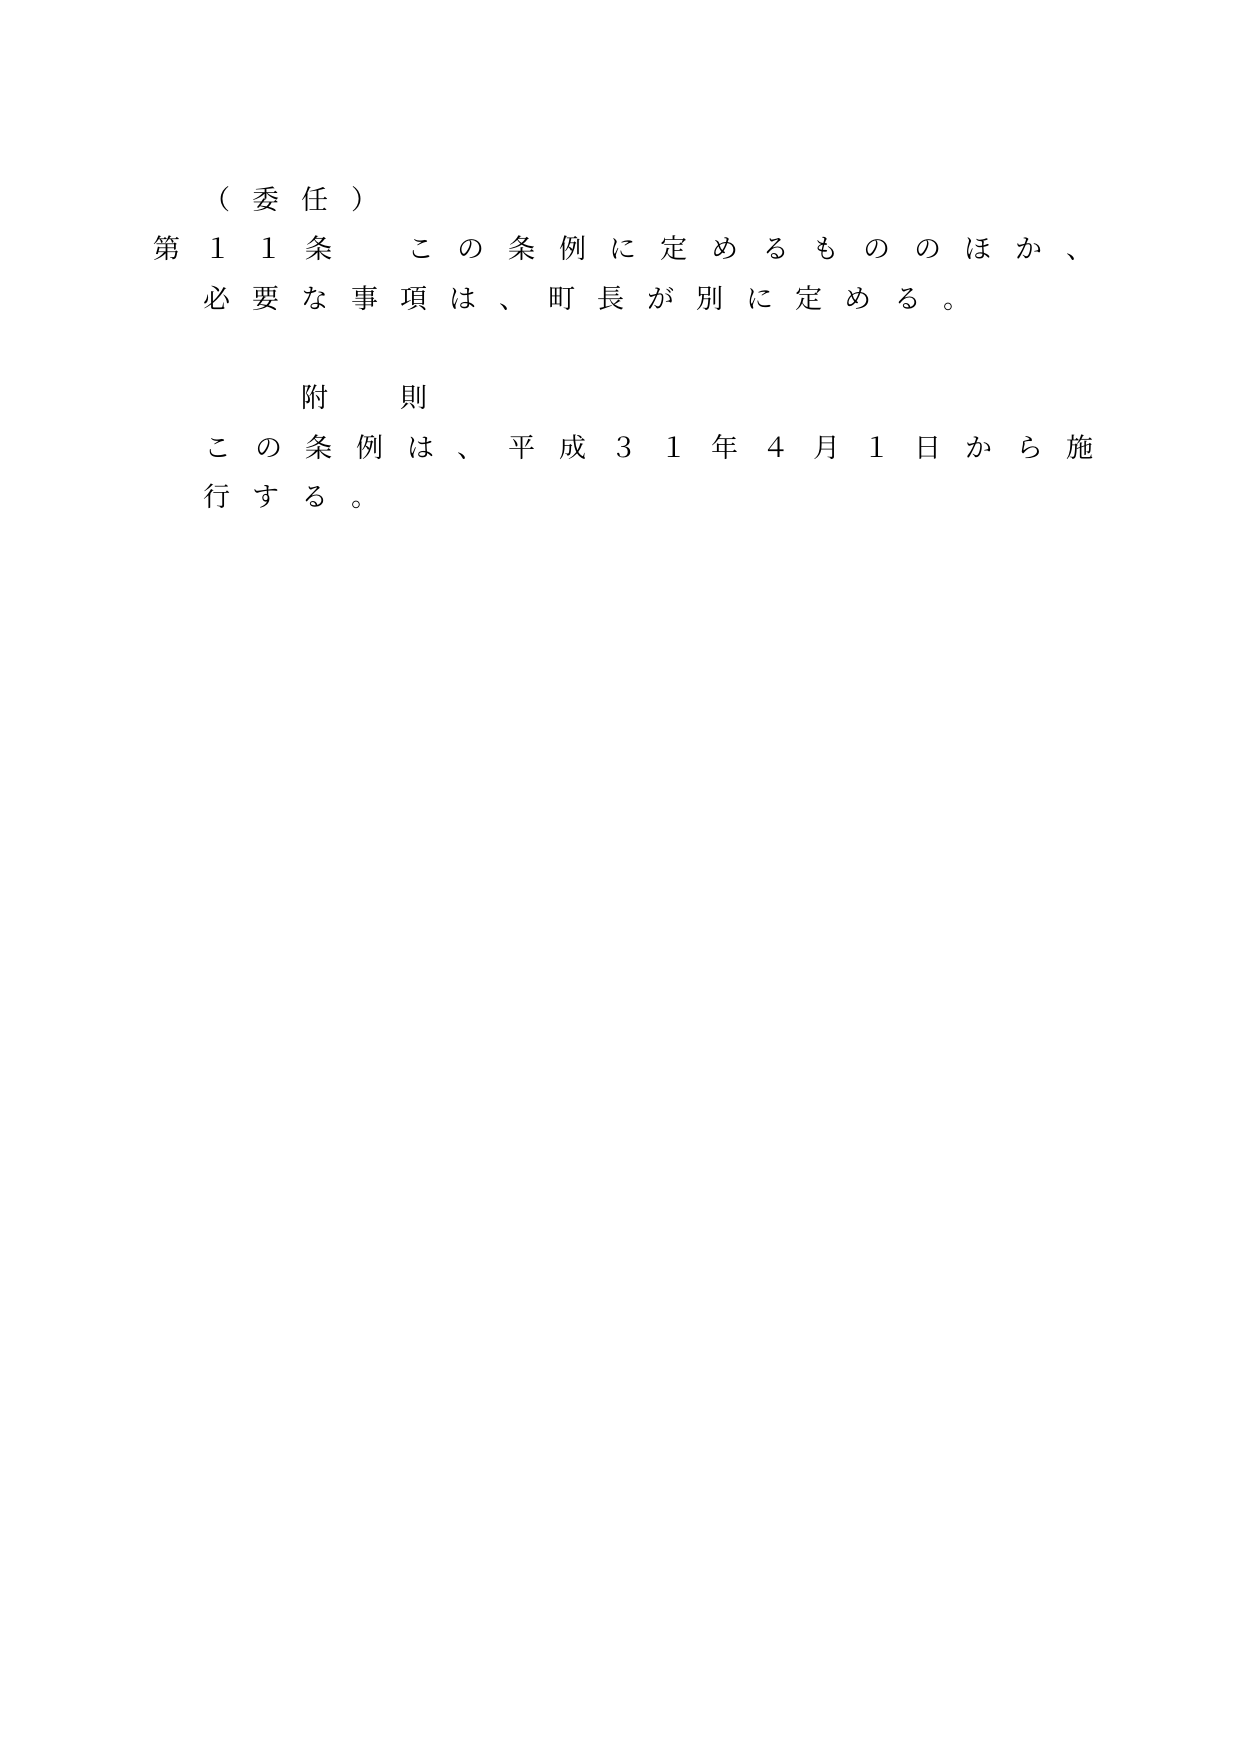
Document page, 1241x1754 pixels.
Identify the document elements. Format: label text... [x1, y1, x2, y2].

text この条例は、平成３１年４月１日から施行する。 [153, 421, 1116, 520]
text （委任） [153, 173, 1116, 222]
text 附 則 [153, 371, 1116, 421]
text 第１１条 この条例に定めるもののほか、必要な事項は、町長が別に定める。 [153, 222, 1116, 322]
